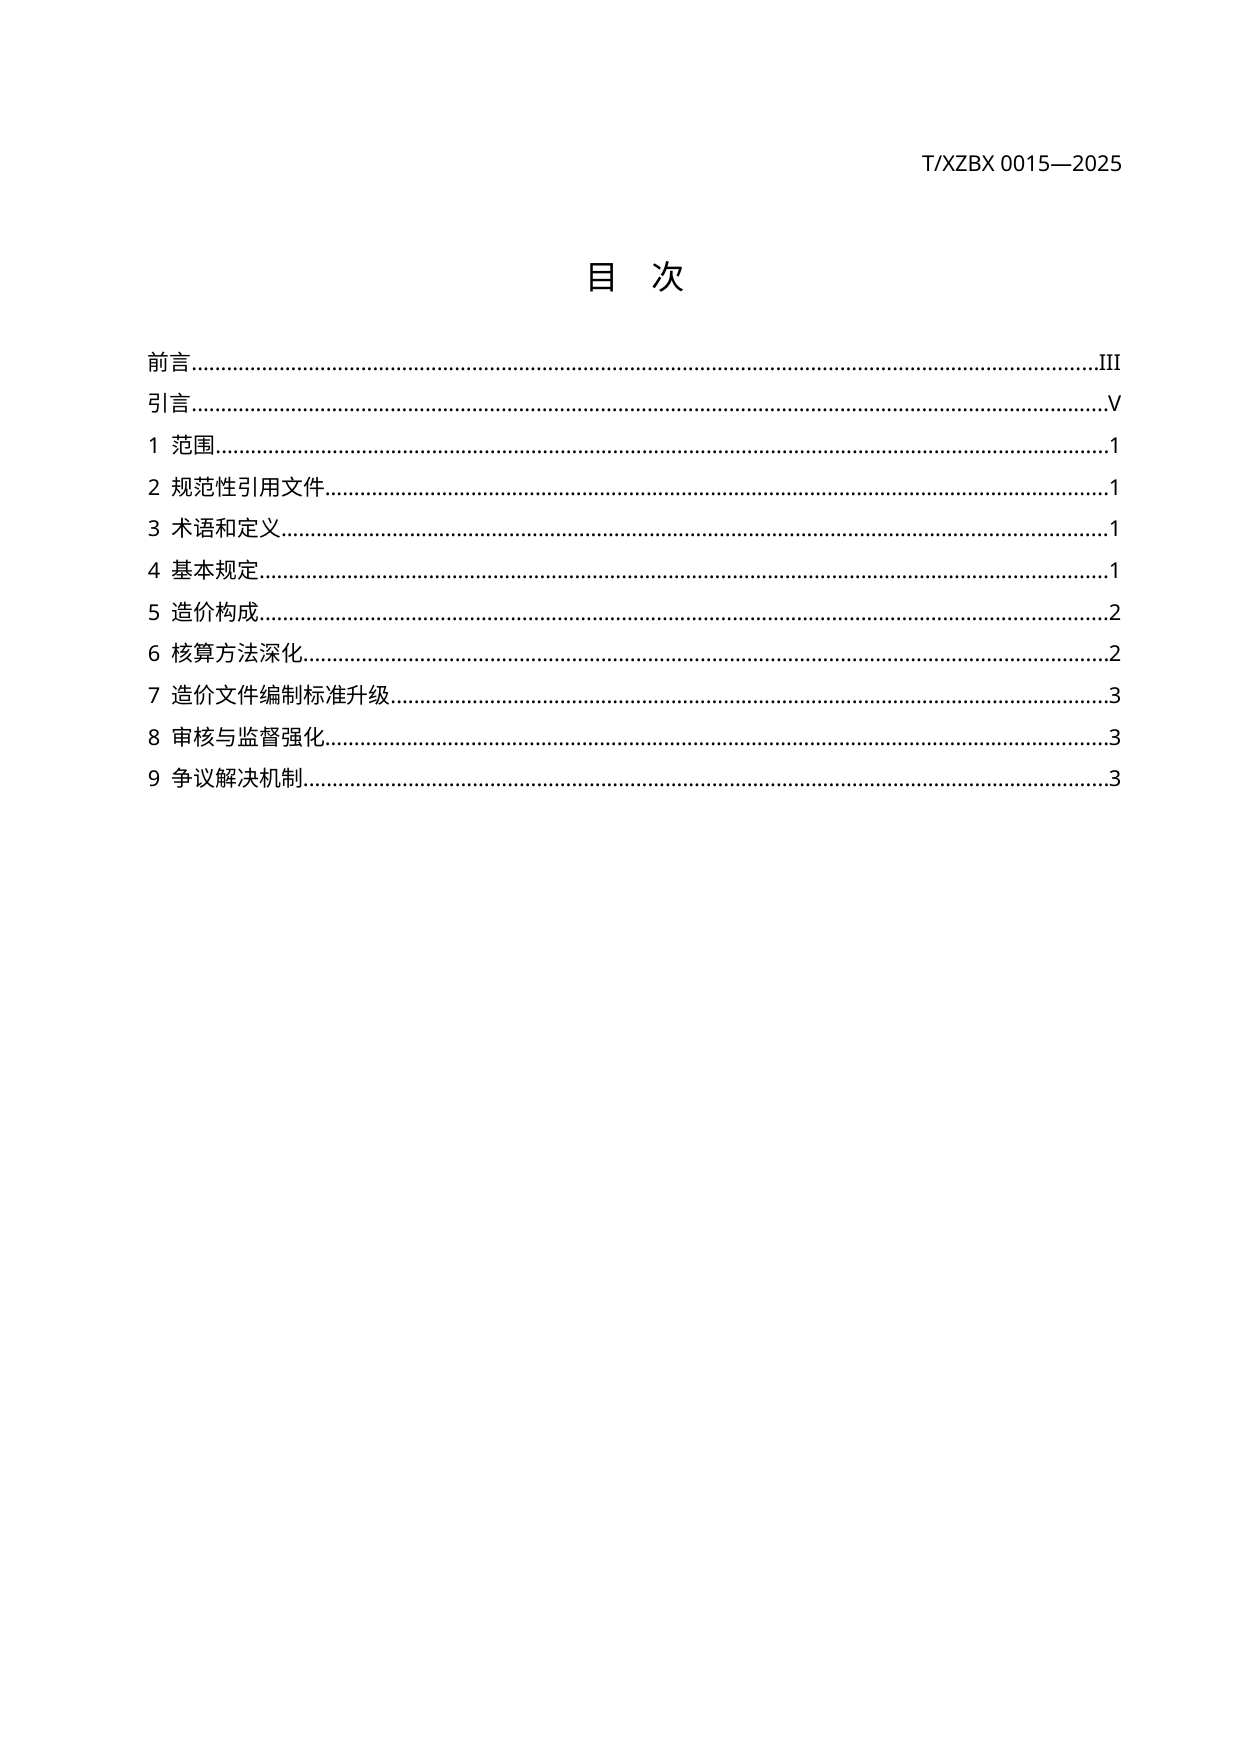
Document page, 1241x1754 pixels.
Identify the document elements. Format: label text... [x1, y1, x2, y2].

text 9 争议解决机制 3 [148, 753, 1122, 795]
text 8 审核与监督强化 3 [148, 712, 1122, 753]
text 7 造价文件编制标准升级 3 [148, 670, 1122, 712]
text 1 范围 1 [148, 420, 1122, 462]
text 引言 V [148, 378, 1122, 420]
text 目次 [148, 251, 1122, 299]
text 5 造价构成 2 [148, 587, 1122, 628]
text 4 基本规定 1 [148, 545, 1122, 587]
text 2 规范性引用文件 1 [148, 462, 1122, 503]
text 前言 III [148, 337, 1122, 378]
text 6 核算方法深化 2 [148, 628, 1122, 670]
text 3 术语和定义 1 [148, 503, 1122, 545]
